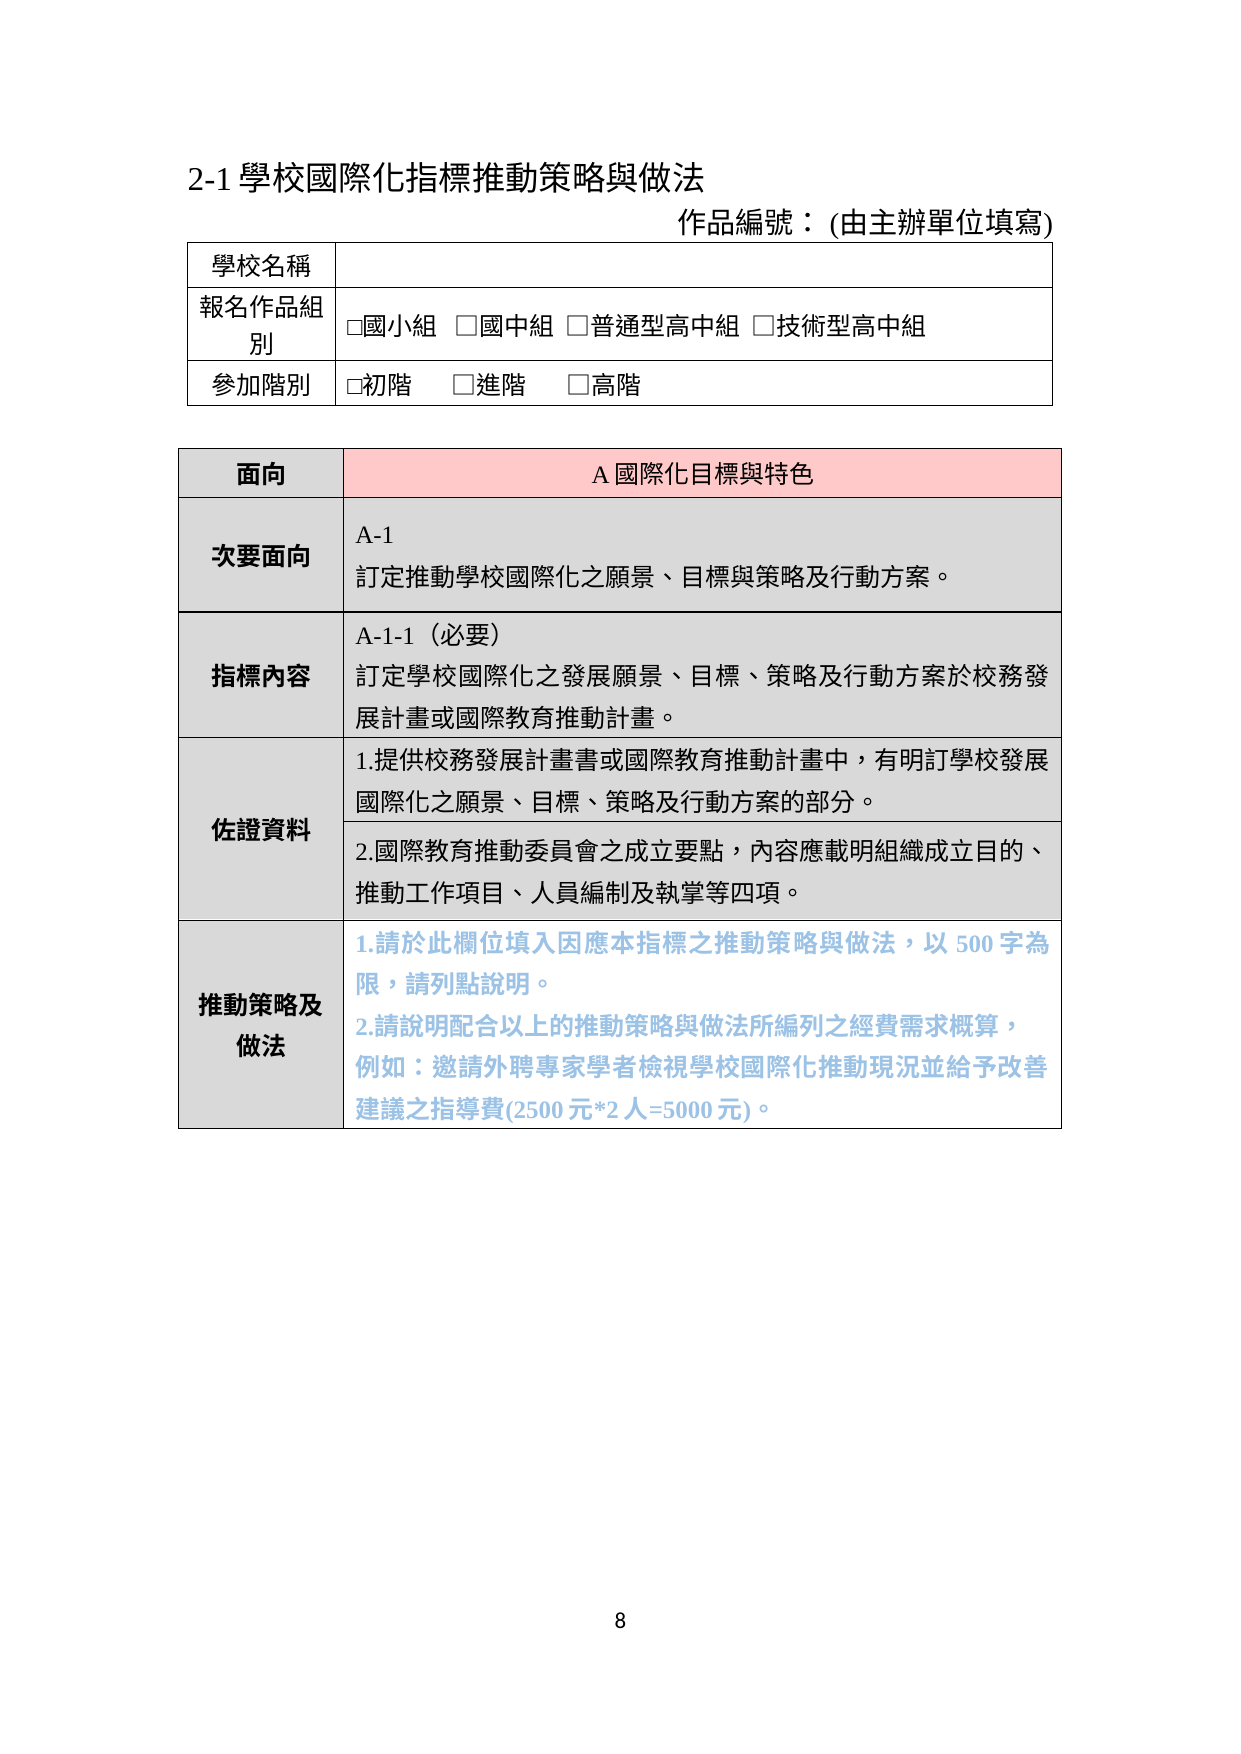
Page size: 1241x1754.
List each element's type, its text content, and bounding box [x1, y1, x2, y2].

text 2-1學校國際化指標推動策略與做法 [187, 151, 1053, 200]
table_cell 2.國際教育推動委員會之成立要點，內容應載明組織成立目的、推動工作項目、人員編制及執掌等四項。 [344, 822, 1061, 919]
table_cell A-1 訂定推動學校國際化之願景、目標與策略及行動方案。 [344, 498, 1061, 611]
table_cell 指標內容 [179, 613, 343, 737]
table_cell 1.請於此欄位填入因應本指標之推動策略與做法，以500字為限，請列點說明。 2.請說明配合以上的推動策略與做法所編列之經費需求概算， 例如：邀請外聘專家學者檢視學校國際化推動現況並給予改善建議之指導費(2500元*2人=5000元)。 [344, 921, 1061, 1128]
table_header A國際化目標與特色 [344, 449, 1061, 497]
table_cell A-1-1（必要） 訂定學校國際化之發展願景、目標、策略及行動方案於校務發展計畫或國際教育推動計畫。 [344, 613, 1061, 737]
table_header 學校名稱 [188, 243, 335, 287]
table_cell □國小組 □國中組 □普通型高中組 □技術型高中組 [336, 288, 1052, 360]
table_cell 佐證資料 [179, 738, 343, 919]
table_cell 推動策略及做法 [179, 921, 343, 1128]
table_header [336, 243, 1052, 287]
table_cell 次要面向 [179, 498, 343, 611]
table_cell 1.提供校務發展計畫書或國際教育推動計畫中，有明訂學校發展國際化之願景、目標、策略及行動方案的部分。 [344, 738, 1061, 821]
table_cell □初階 □進階 □高階 [336, 361, 1052, 405]
table_cell 參加階別 [188, 361, 335, 405]
text 作品編號： (由主辦單位填寫) [237, 200, 1053, 242]
table_header 面向 [179, 449, 343, 497]
table_cell 報名作品組別 [188, 288, 335, 360]
